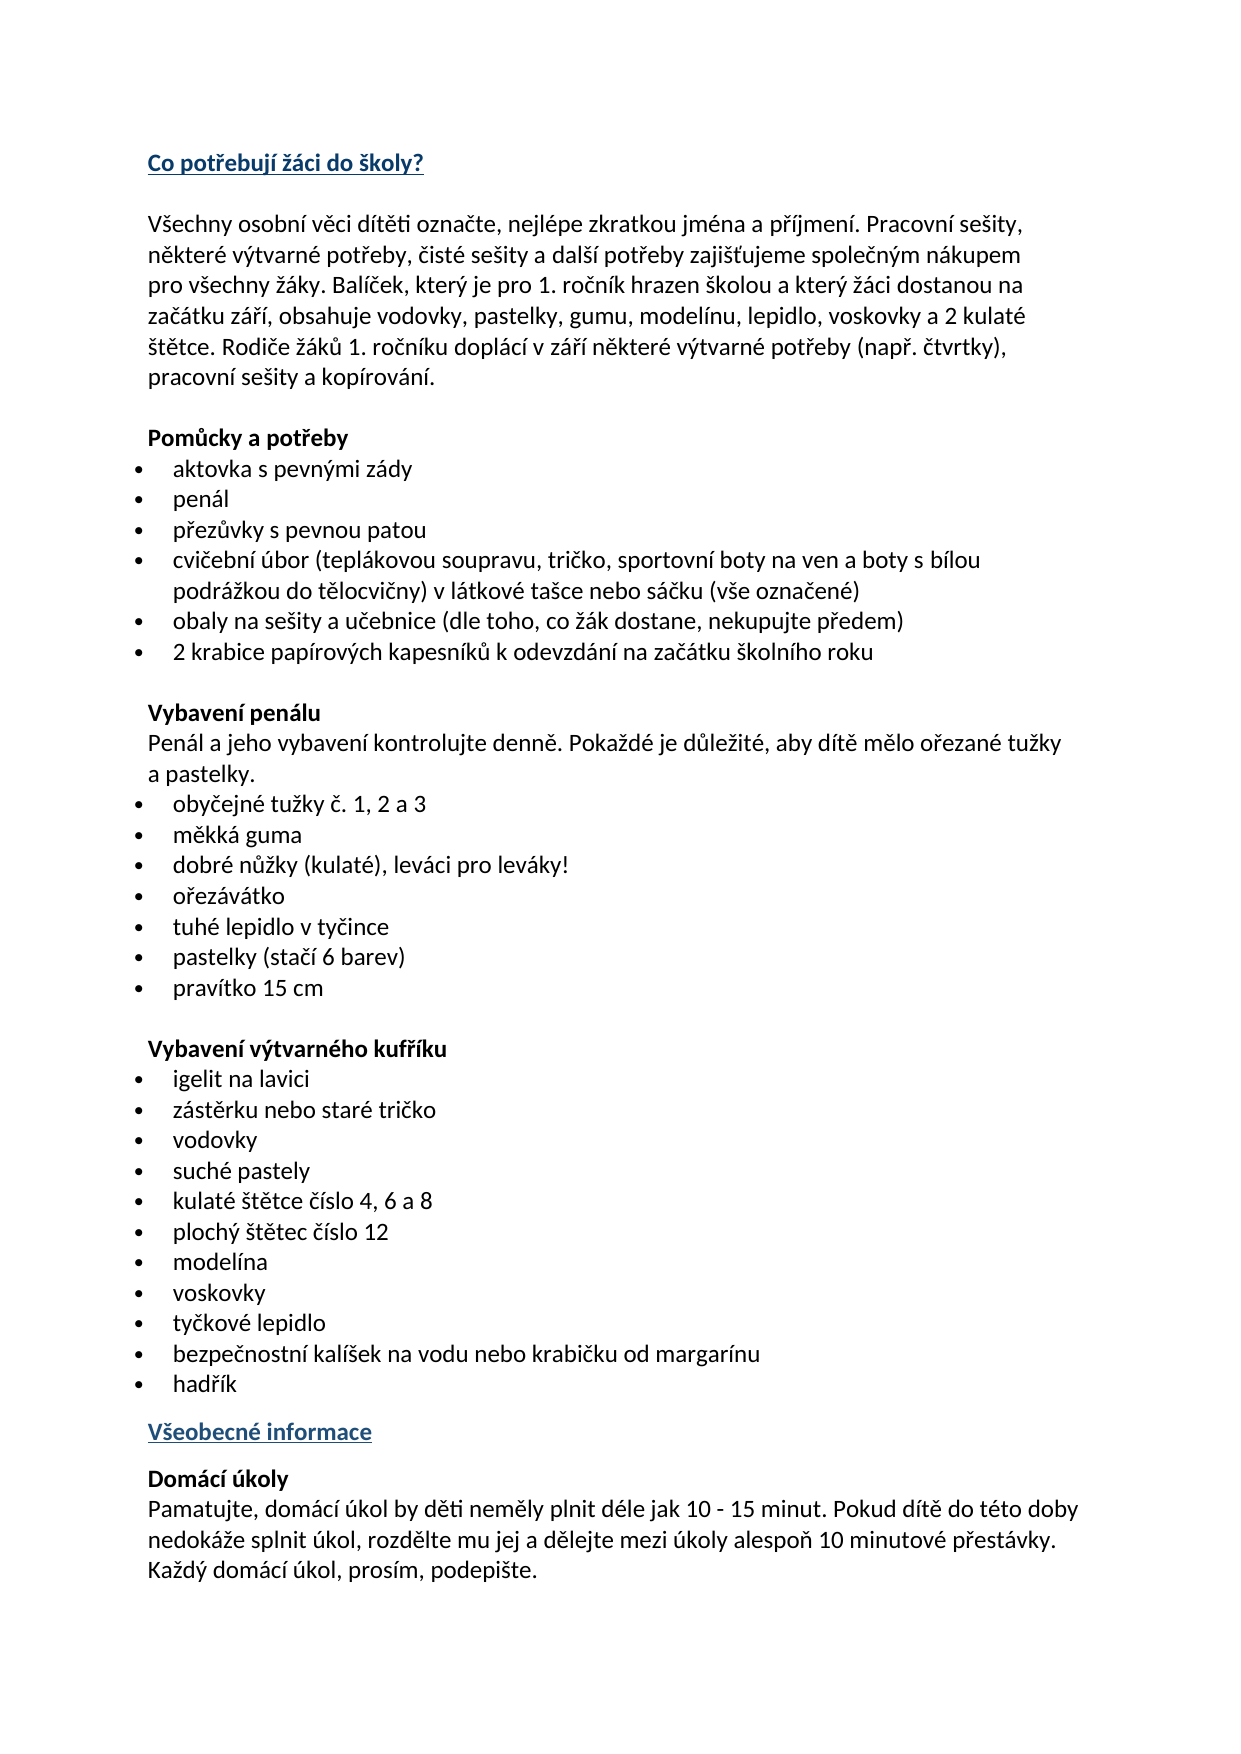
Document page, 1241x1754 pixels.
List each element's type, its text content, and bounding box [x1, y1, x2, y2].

list vodovky [135, 1124, 1093, 1155]
text Všeobecné informace [148, 1416, 1093, 1446]
list pravítko 15 cm [135, 972, 1093, 1002]
list zástěrku nebo staré tričko [135, 1094, 1093, 1124]
list penál [135, 483, 1093, 514]
list ořezávátko [135, 880, 1093, 911]
list tyčkové lepidlo [135, 1307, 1093, 1338]
text Vybavení penálu [148, 697, 1093, 727]
list obaly na sešity a učebnice (dle toho, co žák dostane, nekupujte předem) [135, 605, 1093, 636]
list plochý štětec číslo 12 [135, 1216, 1093, 1246]
list modelína [135, 1246, 1093, 1277]
list dobré nůžky (kulaté), leváci pro leváky! [135, 849, 1093, 880]
text Co potřebují žáci do školy? [148, 148, 1093, 178]
list tuhé lepidlo v tyčince [135, 911, 1093, 941]
list aktovka s pevnými zády [135, 453, 1093, 483]
list měkká guma [135, 819, 1093, 849]
list cvičební úbor (teplákovou soupravu, tričko, sportovní boty na ven a boty s bílou podrážkou do tělocvičny) v látkové tašce nebo sáčku (vše označené) [135, 544, 1093, 605]
text Vybavení výtvarného kufříku [135, 1033, 1093, 1063]
text Penál a jeho vybavení kontrolujte denně. Pokaždé je důležité, aby dítě mělo ořezané tužky a pastelky. [148, 727, 1093, 788]
text Pomůcky a potřeby [148, 422, 1093, 453]
text Domácí úkoly Pamatujte, domácí úkol by děti neměly plnit déle jak 10 - 15 minut. Pokud dítě do této doby nedokáže splnit úkol, rozdělte mu jej a dělejte mezi úkoly alespoň 10 minutové přestávky. Každý domácí úkol, prosím, podepište. [148, 1463, 1093, 1585]
list obyčejné tužky č. 1, 2 a 3 [135, 788, 1093, 819]
list pastelky (stačí 6 barev) [135, 941, 1093, 972]
list přezůvky s pevnou patou [135, 514, 1093, 544]
list bezpečnostní kalíšek na vodu nebo krabičku od margarínu [135, 1338, 1093, 1368]
list igelit na lavici [135, 1063, 1093, 1094]
text Všechny osobní věci dítěti označte, nejlépe zkratkou jména a příjmení. Pracovní sešity, některé výtvarné potřeby, čisté sešity a další potřeby zajišťujeme společným nákupem pro všechny žáky. Balíček, který je pro 1. ročník hrazen školou a který žáci dostanou na začátku září, obsahuje vodovky, pastelky, gumu, modelínu, lepidlo, voskovky a 2 kulaté štětce. Rodiče žáků 1. ročníku doplácí v září některé výtvarné potřeby (např. čtvrtky), pracovní sešity a kopírování. [148, 209, 1093, 392]
list voskovky [135, 1277, 1093, 1307]
list hadřík [135, 1368, 1093, 1399]
list 2 krabice papírových kapesníků k odevzdání na začátku školního roku [135, 636, 1093, 666]
list kulaté štětce číslo 4, 6 a 8 [135, 1185, 1093, 1216]
list suché pastely [135, 1155, 1093, 1185]
